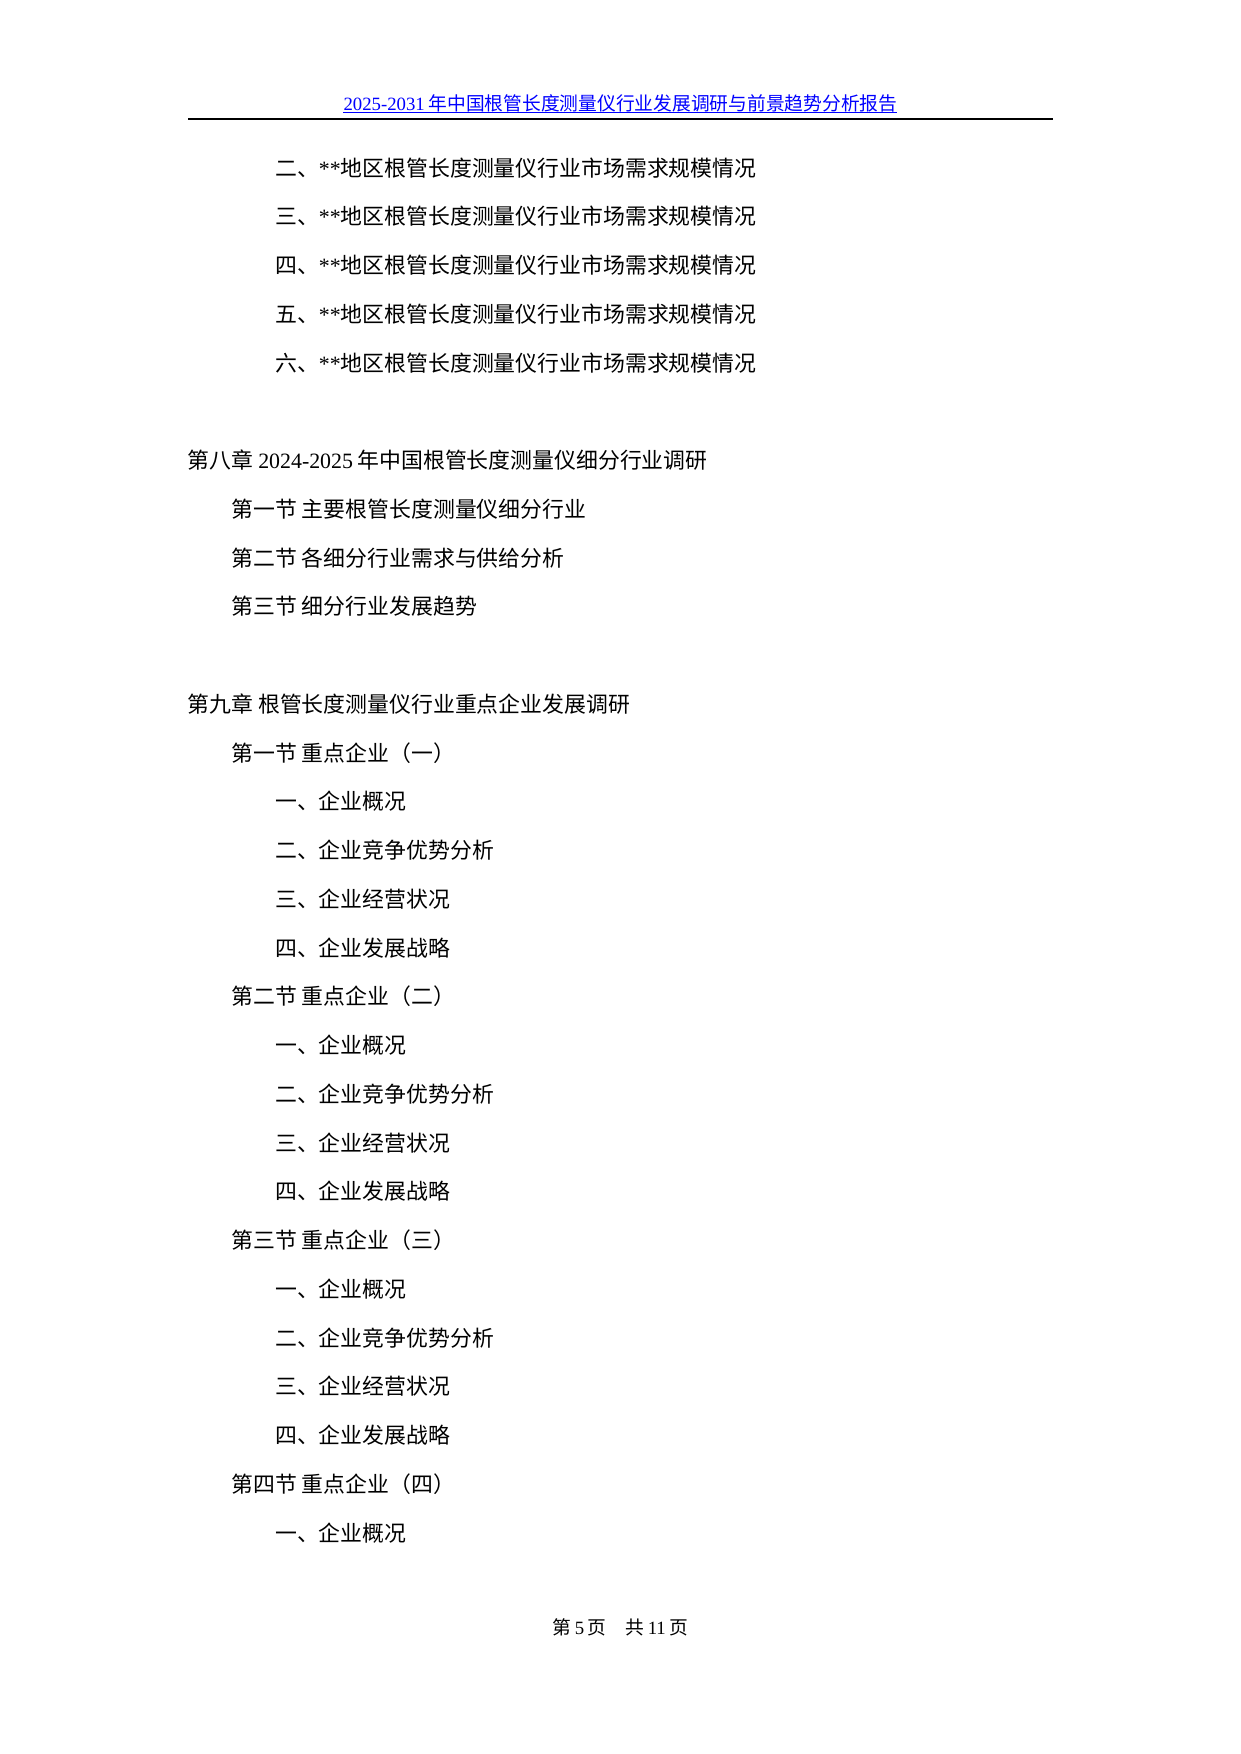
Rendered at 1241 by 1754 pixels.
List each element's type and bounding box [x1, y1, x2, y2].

text [187, 150, 1053, 1548]
